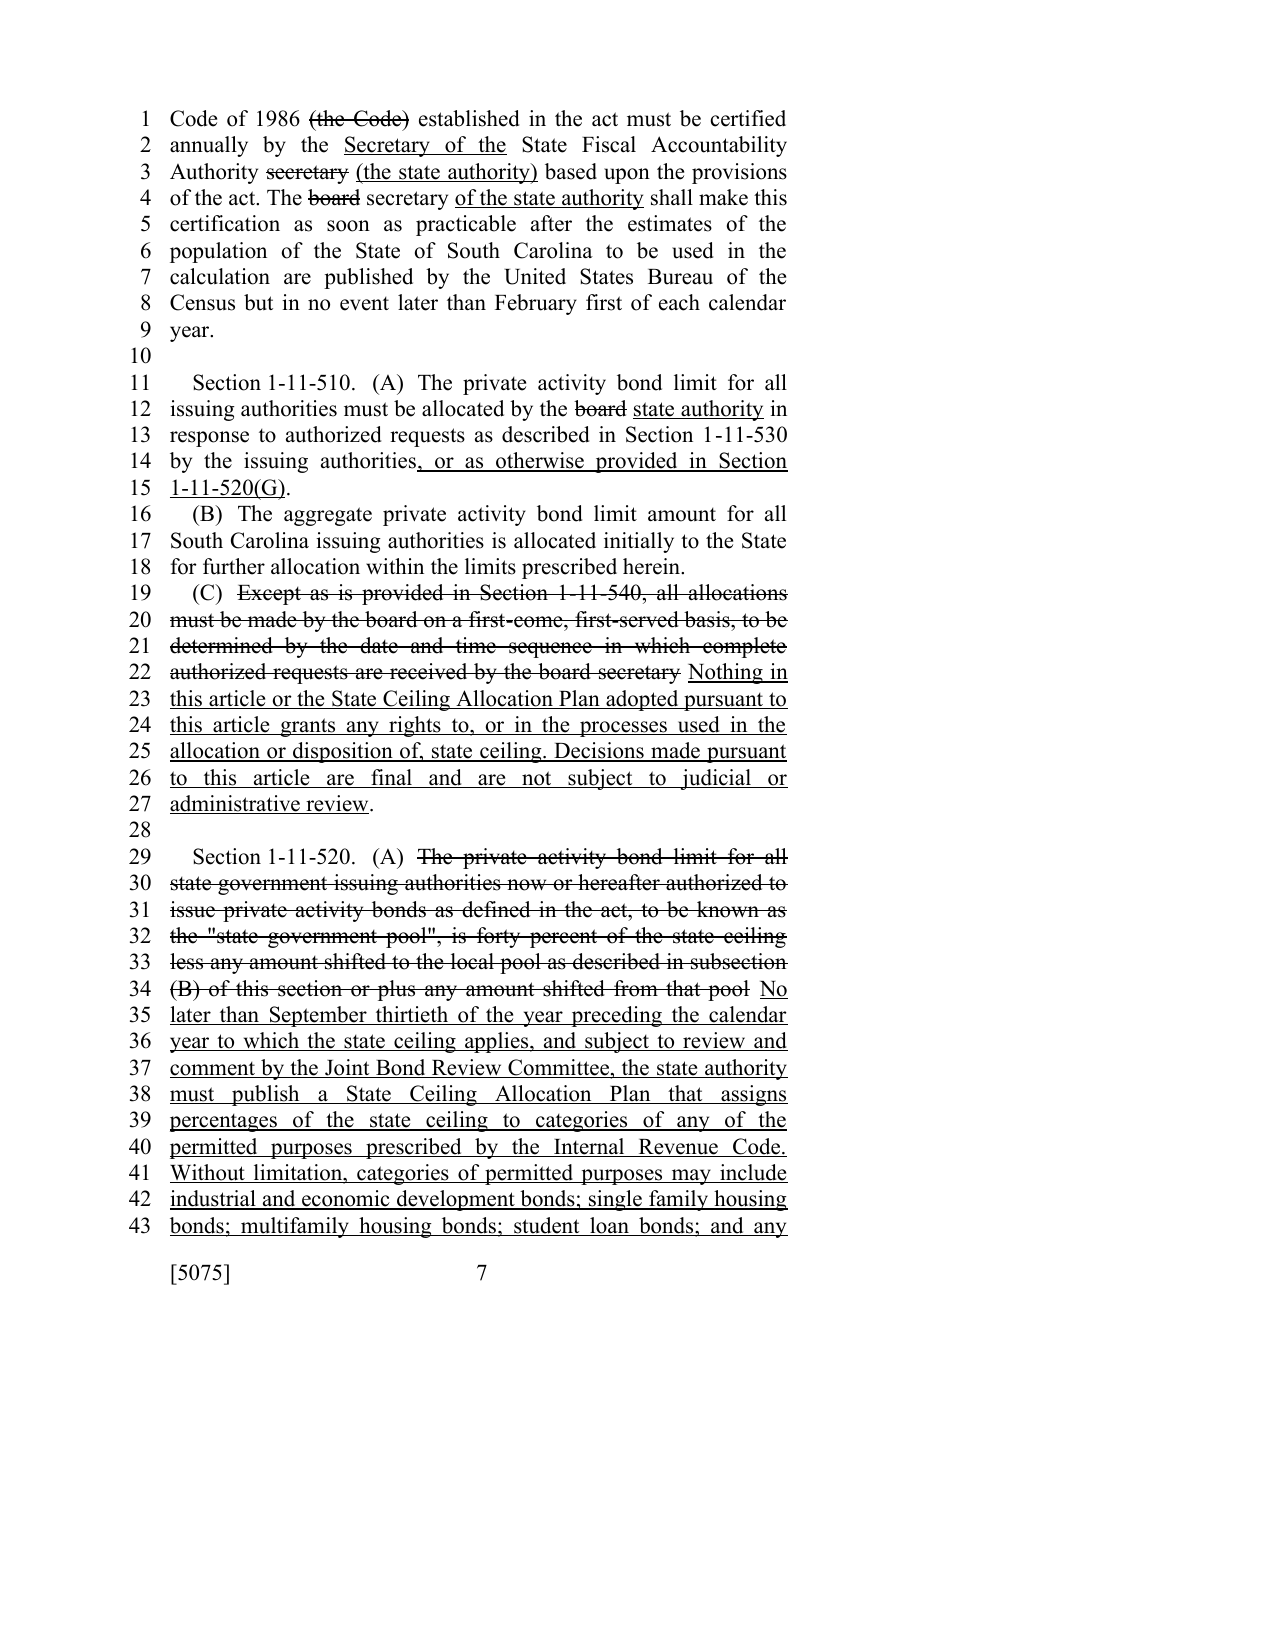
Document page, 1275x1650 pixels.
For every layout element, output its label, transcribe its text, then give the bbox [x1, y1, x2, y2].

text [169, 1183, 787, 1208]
text Section 1-11-510. (A) The private activity bond limit for all issuing authorities must be allocated by the board state authority in response to authorized requests as described in Section 1-11-530 by the issuing authorities, or as otherwise provided in Section 1-11-520(G). [169, 368, 787, 500]
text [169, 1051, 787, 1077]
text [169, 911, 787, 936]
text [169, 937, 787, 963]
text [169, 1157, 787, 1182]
text (B) The aggregate private activity bond limit amount for all South Carolina issuing authorities is allocated initially to the State for further allocation within the limits prescribed herein. [169, 500, 787, 579]
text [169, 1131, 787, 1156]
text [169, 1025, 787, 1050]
text (C) Except as is provided in Section 1-11-540, all allocations must be made by the board on a first-come, first-served basis, to be determined by the date and time sequence in which complete authorized requests are received by the board secretary Nothing in this article or the State Ceiling Allocation Plan adopted pursuant to this article grants any rights to, or in the processes used in the allocation or disposition of, state ceiling. Decisions made pursuant to this article are final and are not subject to judicial or administrative review. [169, 647, 787, 708]
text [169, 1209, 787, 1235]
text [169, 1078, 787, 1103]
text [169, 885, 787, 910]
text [169, 105, 787, 342]
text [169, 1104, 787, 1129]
